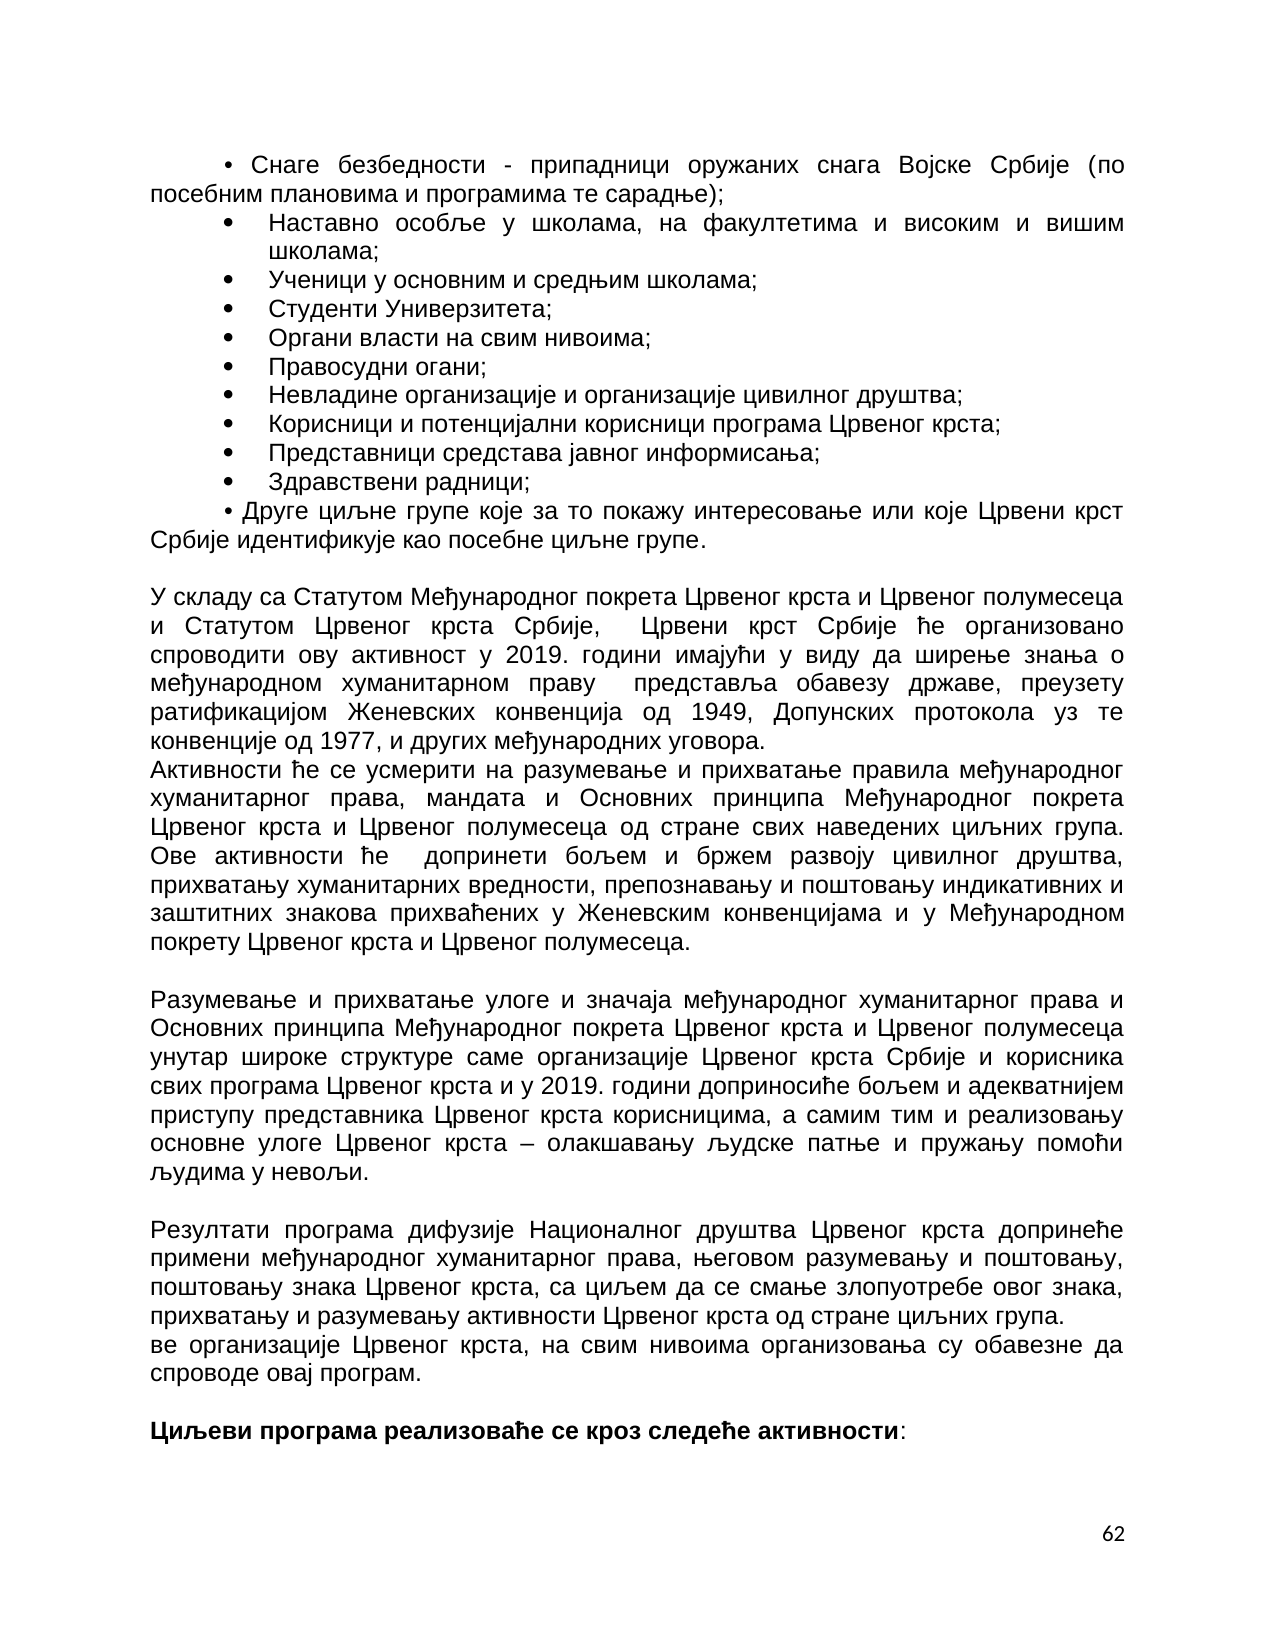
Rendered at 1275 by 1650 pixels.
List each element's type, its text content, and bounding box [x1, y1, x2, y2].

list Здравствени радници; [224, 467, 1125, 496]
text Циљеви програма реализоваће се кроз следеће активности: [150, 1416, 1125, 1445]
text • Друге циљне групе које за то покажу интересовање или које Црвени крст Србије идентификује као посебне циљне групе. [150, 496, 1125, 553]
list Студенти Универзитета; [224, 294, 1125, 323]
text Резултати програма дифузије Националног друштва Црвеног крста допринеће примени међународног хуманитарног права, његовом разумевању и поштовању, поштовању знака Црвеног крста, са циљем да се смање злопуотребе овог знака, прихватању и разумевању активности Црвеног крста од стране циљних група. [150, 1215, 1125, 1330]
list Невладине организације и организације цивилног друштва; [224, 381, 1125, 409]
text Разумевање и прихватање улоге и значаја међународног хуманитарног права и Основних принципа Међународног покрета Црвеног крста и Црвеног полумесеца унутар широке структуре саме организације Црвеног крста Србије и корисника свих програма Црвеног крста и у 2019. години доприносиће бољем и адекватнијем приступу представника Црвеног крста корисницима, а самим тим и реализовању основне улоге Црвеног крста – олакшавању људске патње и пружању помоћи људима у невољи. [150, 985, 1125, 1186]
text ве организације Црвеног крста, на свим нивоима организовања су обавезне да спроводе овај програм. [150, 1330, 1125, 1387]
text Активности ће се усмерити на разумевање и прихватање правила међународног хуманитарног права, мандата и Основних принципа Међународног покрета Црвеног крста и Црвеног полумесеца од стране свих наведених циљних група. Ове активности ће допринети бољем и бржем развоју цивилног друштва, прихватању хуманитарних вредности, препознавању и поштовању индикативних и заштитних знакова прихваћених у Женевским конвенцијама и у Међународном покрету Црвеног крста и Црвеног полумесеца. [150, 755, 1125, 956]
text • Снаге безбедности - припадници оружаних снага Војске Србије (по посебним плановима и програмима те сарадње); [150, 150, 1125, 207]
list Корисници и потенцијални корисници програма Црвеног крста; [224, 409, 1125, 438]
list Наставно особље у школама, на факултетима и високим и вишим школама; [224, 207, 1125, 265]
text У складу са Статутом Међународног покрета Црвеног крста и Црвеног полумесеца и Статутом Црвеног крста Србије, Црвени крст Србије ће организовано спроводити ову активност у 2019. години имајући у виду да ширење знања о међународном хуманитарном праву представља обавезу државе, преузету ратификацијом Женевских конвенција од 1949, Допунских протокола уз те конвенције од 1977, и других међународних уговора. [150, 582, 1125, 755]
list Правосудни огани; [224, 352, 1125, 381]
list Органи власти на свим нивоима; [224, 323, 1125, 352]
list Ученици у основним и средњим школама; [224, 265, 1125, 294]
list Представници средстава јавног информисања; [224, 438, 1125, 467]
